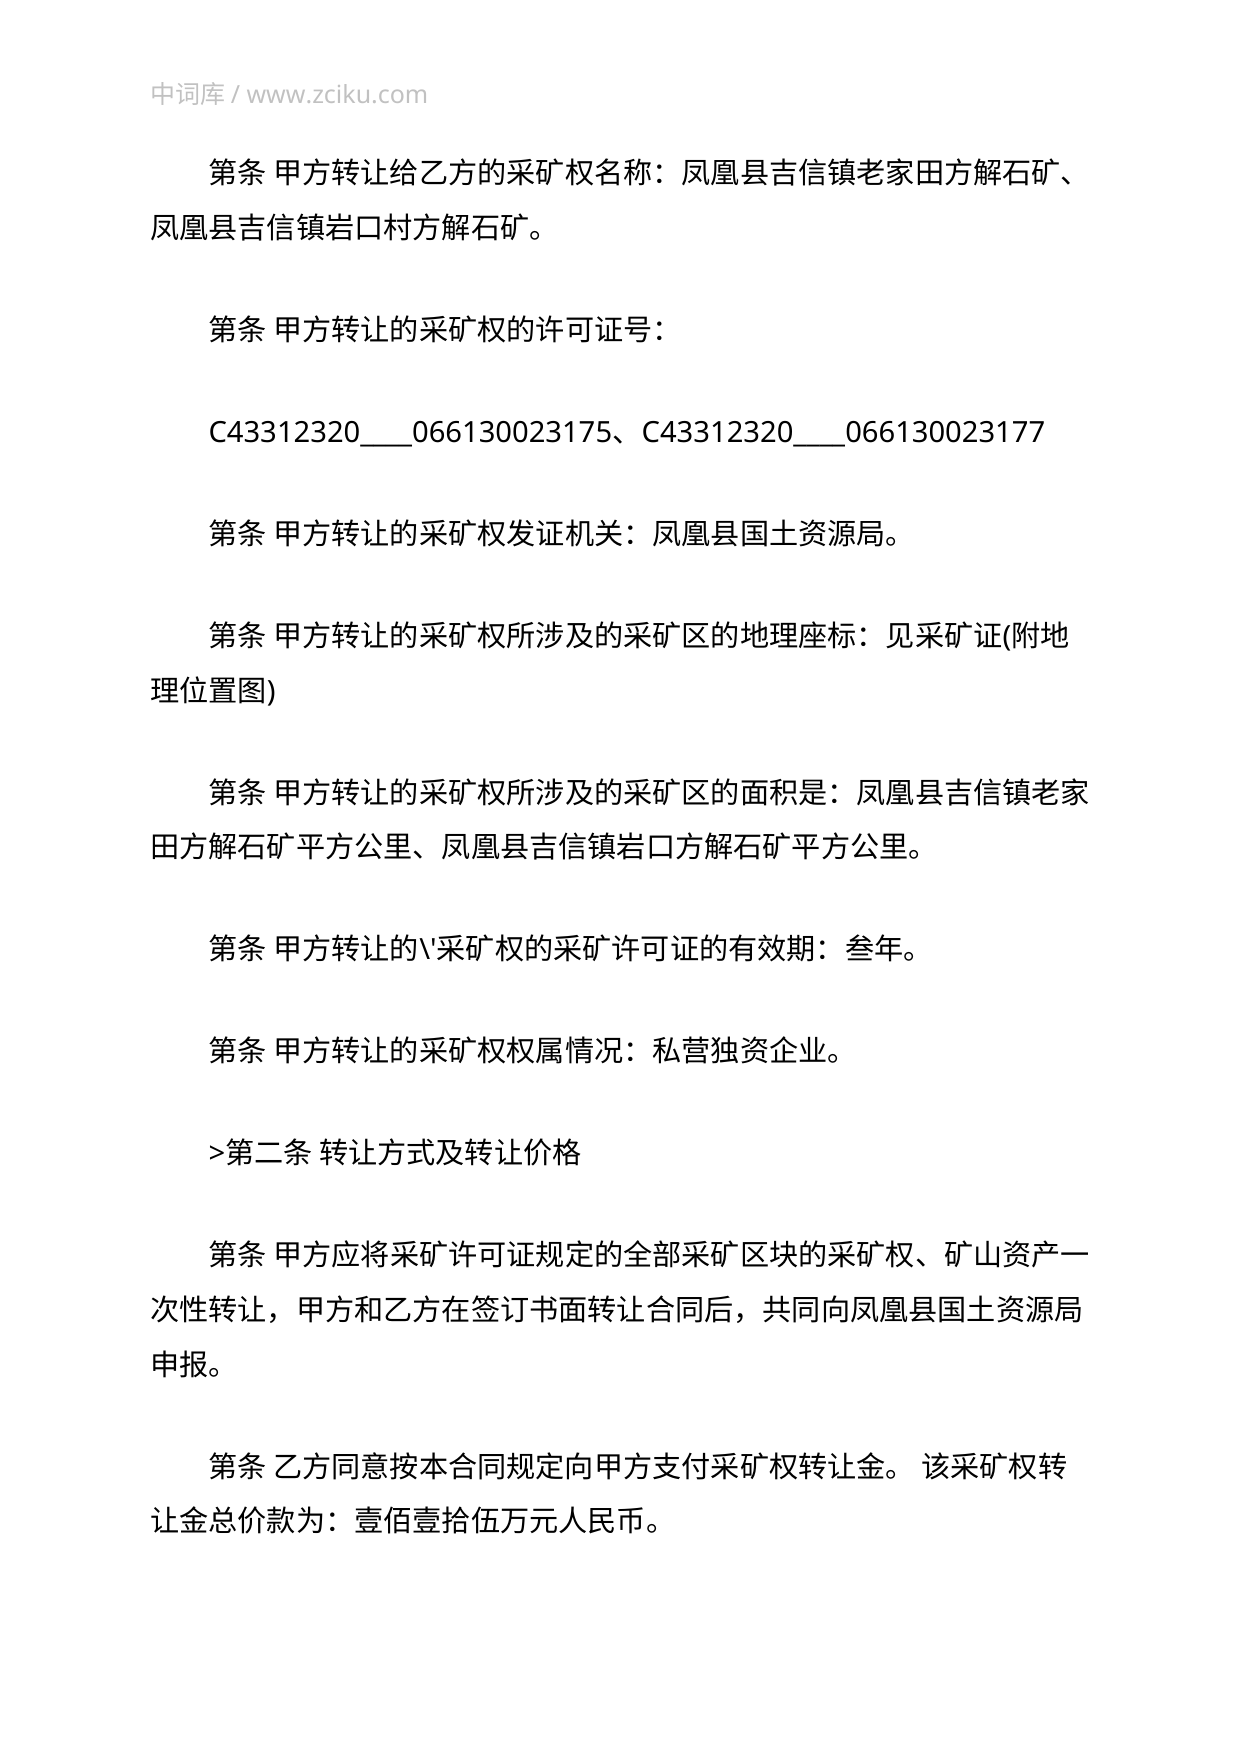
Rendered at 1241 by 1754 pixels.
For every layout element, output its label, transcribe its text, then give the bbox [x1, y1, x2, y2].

text 第条 甲方转让的采矿权权属情况：私营独资企业。 [150, 1028, 1090, 1070]
text 第条 甲方转让的采矿权发证机关：凤凰县国土资源局。 [150, 510, 1090, 553]
text 第条 甲方转让的采矿权所涉及的采矿区的地理座标：见采矿证(附地理位置图) [150, 612, 1090, 709]
text 第条 甲方转让的采矿权的许可证号： [150, 307, 1090, 349]
text >第二条 转让方式及转让价格 [150, 1129, 1090, 1172]
text C43312320____066130023175、C43312320____066130023177 [150, 408, 1090, 451]
text 第条 甲方转让的\'采矿权的采矿许可证的有效期：叁年。 [150, 926, 1090, 968]
text 第条 乙方同意按本合同规定向甲方支付采矿权转让金。 该采矿权转让金总价款为：壹佰壹拾伍万元人民币。 [150, 1443, 1090, 1540]
text 第条 甲方转让给乙方的采矿权名称：凤凰县吉信镇老家田方解石矿、凤凰县吉信镇岩口村方解石矿。 [150, 150, 1090, 247]
text 第条 甲方转让的采矿权所涉及的采矿区的面积是：凤凰县吉信镇老家田方解石矿平方公里、凤凰县吉信镇岩口方解石矿平方公里。 [150, 769, 1090, 866]
text 第条 甲方应将采矿许可证规定的全部采矿区块的采矿权、矿山资产一次性转让，甲方和乙方在签订书面转让合同后，共同向凤凰县国土资源局申报。 [150, 1232, 1090, 1384]
